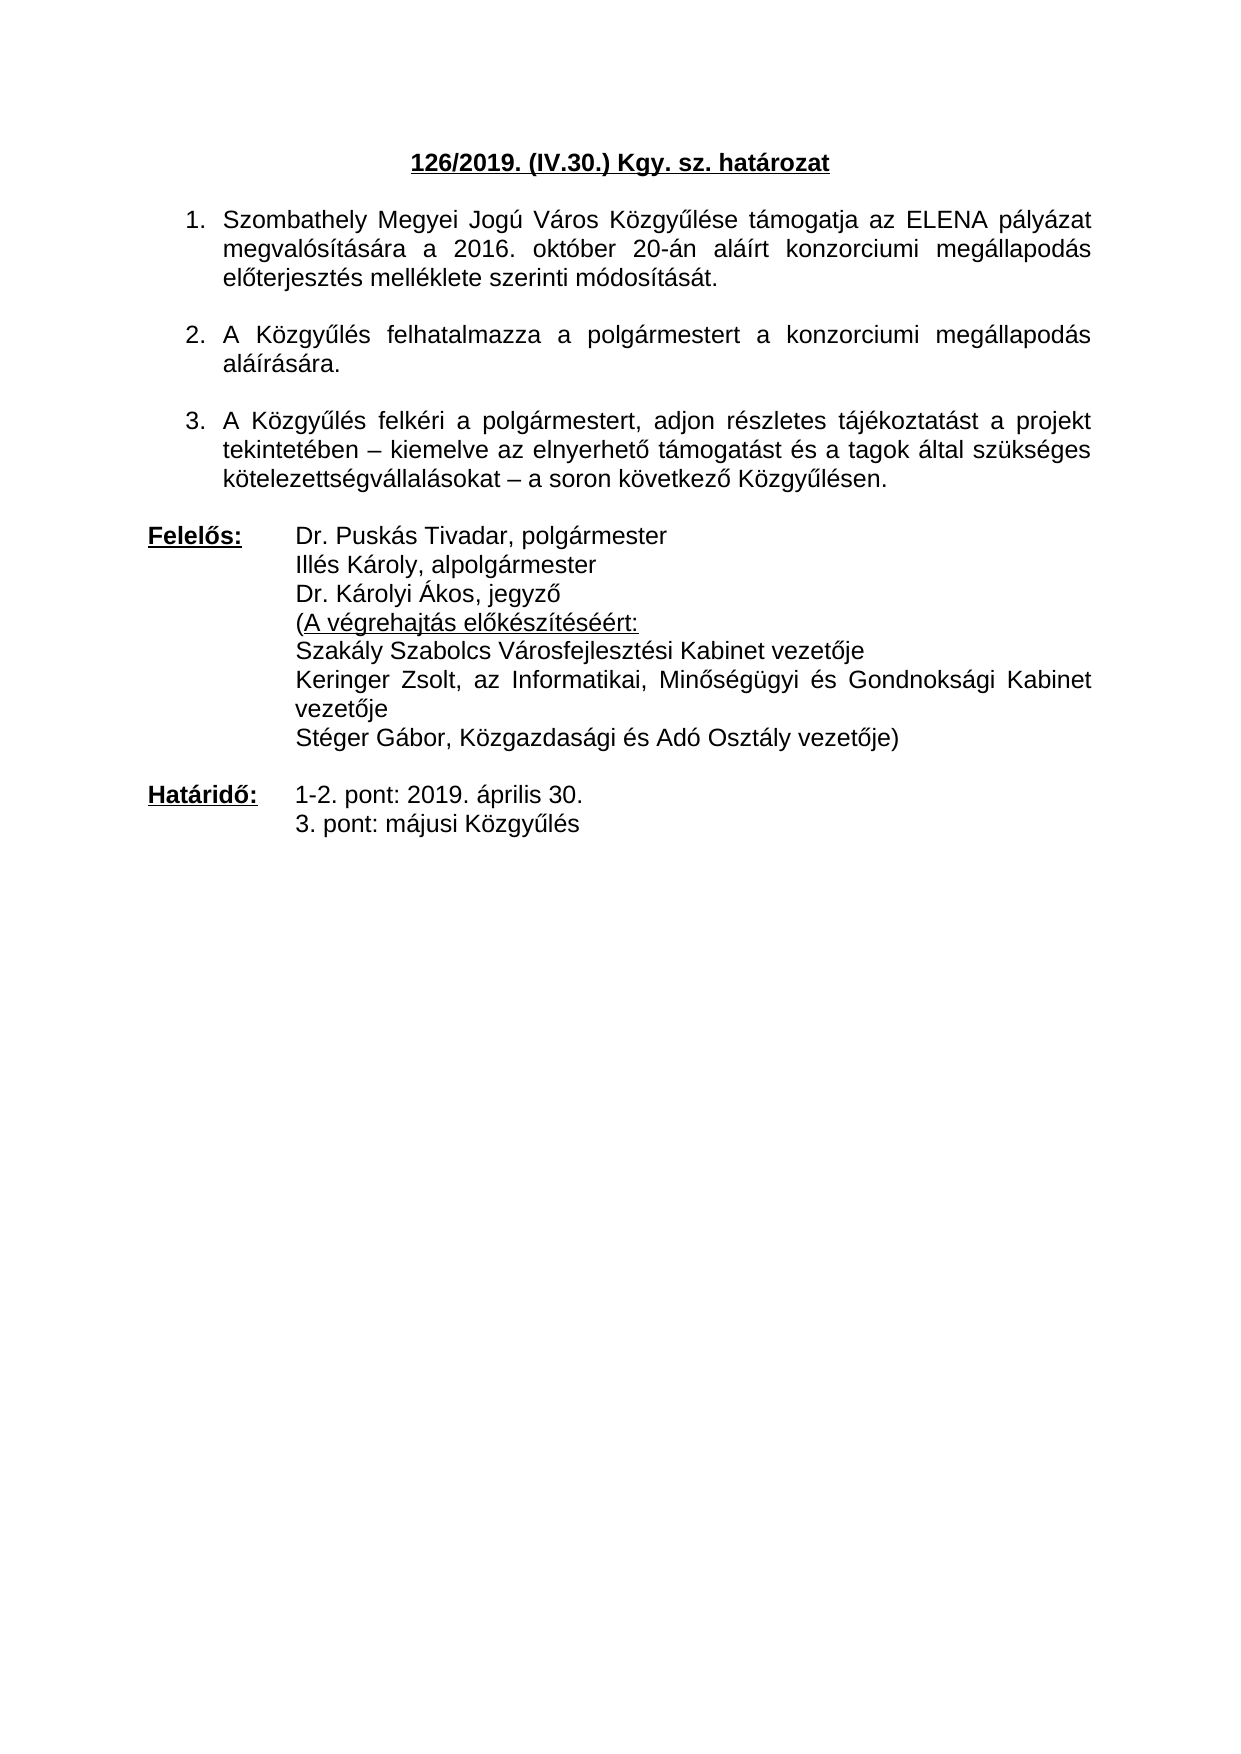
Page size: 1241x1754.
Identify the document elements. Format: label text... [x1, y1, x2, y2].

text Határidő: 1-2. pont: 2019. április 30. [148, 780, 1093, 809]
text 126/2019. (IV.30.) Kgy. sz. határozat [148, 148, 1093, 176]
text Dr. Károlyi Ákos, jegyző [295, 579, 1093, 608]
text Szakály Szabolcs Városfejlesztési Kabinet vezetője [295, 636, 1093, 665]
list A Közgyűlés felkéri a polgármestert, adjon részletes tájékoztatást a projekt tekintetében – kiemelve az elnyerhető támogatást és a tagok által szükséges kötelezettségvállalásokat – a soron következő Közgyűlésen. [185, 406, 1093, 493]
text Stéger Gábor, Közgazdasági és Adó Osztály vezetője) [295, 723, 1093, 751]
list A Közgyűlés felhatalmazza a polgármestert a konzorciumi megállapodás aláírására. [185, 320, 1093, 378]
list Szombathely Megyei Jogú Város Közgyűlése támogatja az ELENA pályázat megvalósítására a 2016. október 20-án aláírt konzorciumi megállapodás előterjesztés melléklete szerinti módosítását. [185, 205, 1093, 291]
text (A végrehajtás előkészítéséért: [295, 608, 1093, 636]
text Keringer Zsolt, az Informatikai, Minőségügyi és Gondnoksági Kabinet vezetője [295, 665, 1093, 723]
text Illés Károly, alpolgármester [148, 550, 1093, 579]
text Felelős: Dr. Puskás Tivadar, polgármester [148, 521, 1093, 550]
text 3. pont: májusi Közgyűlés [148, 809, 1093, 838]
